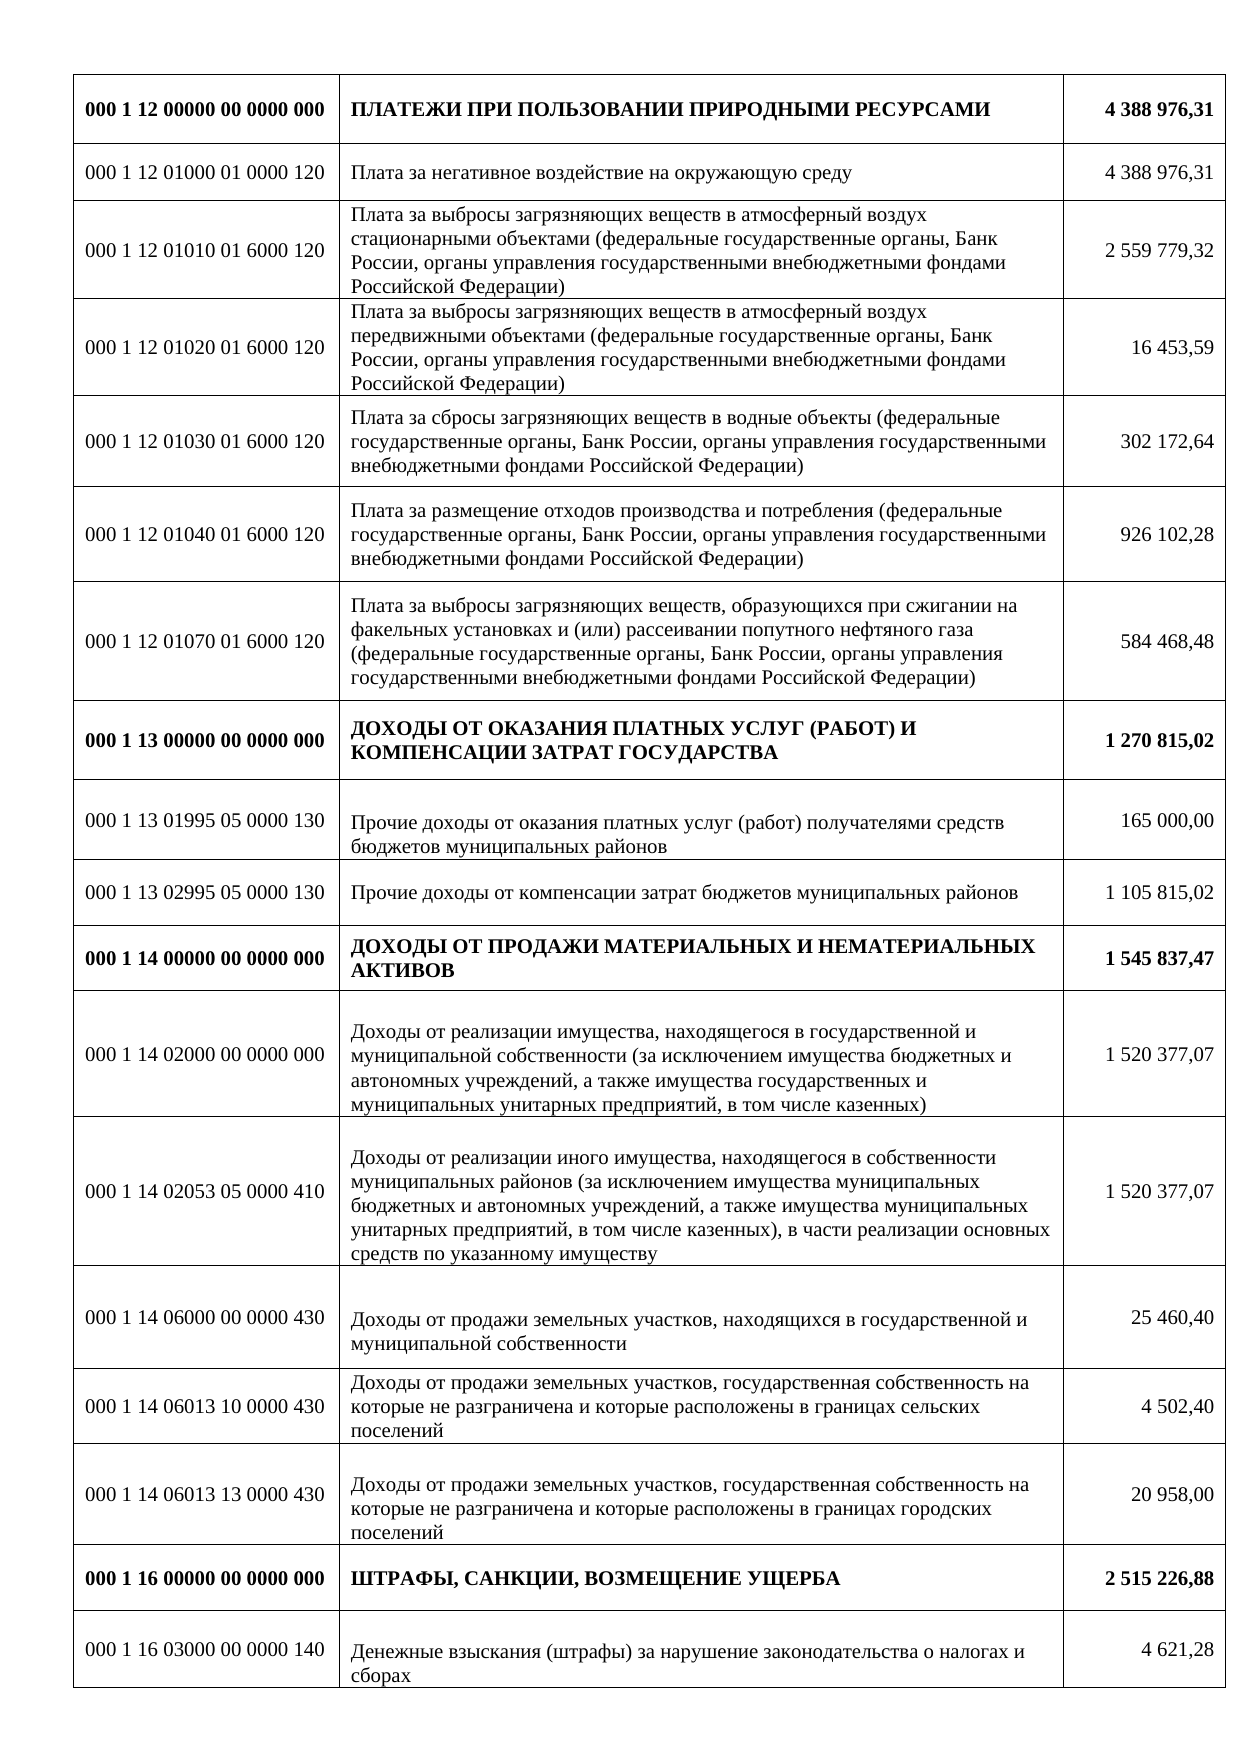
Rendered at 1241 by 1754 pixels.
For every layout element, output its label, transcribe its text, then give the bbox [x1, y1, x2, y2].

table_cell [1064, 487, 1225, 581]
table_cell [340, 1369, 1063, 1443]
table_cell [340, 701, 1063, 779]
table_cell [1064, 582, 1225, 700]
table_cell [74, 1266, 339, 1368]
table_cell 16 453,59 [1064, 299, 1225, 395]
table_cell Плата за негативное воздействие на окружающую среду [340, 144, 1063, 200]
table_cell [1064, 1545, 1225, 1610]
table_cell ПЛАТЕЖИ ПРИ ПОЛЬЗОВАНИИ ПРИРОДНЫМИ РЕСУРСАМИ [340, 75, 1063, 143]
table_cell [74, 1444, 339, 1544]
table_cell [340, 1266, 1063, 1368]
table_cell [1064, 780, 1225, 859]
table_cell 2 559 779,32 [1064, 201, 1225, 298]
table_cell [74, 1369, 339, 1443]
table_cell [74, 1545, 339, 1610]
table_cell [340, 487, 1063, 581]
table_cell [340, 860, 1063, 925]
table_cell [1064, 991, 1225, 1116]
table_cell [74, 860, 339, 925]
table_cell 4 388 976,31 [1064, 75, 1225, 143]
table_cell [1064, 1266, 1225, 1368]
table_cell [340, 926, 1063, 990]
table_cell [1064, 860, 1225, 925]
table_cell Плата за выбросы загрязняющих веществ в атмосферный воздух передвижными объектами (федеральные государственные органы, Банк России, органы управления государственными внебюджетными фондами Российской Федерации) [340, 299, 1063, 395]
table_cell Плата за выбросы загрязняющих веществ в атмосферный воздух стационарными объектами (федеральные государственные органы, Банк России, органы управления государственными внебюджетными фондами Российской Федерации) [340, 201, 1063, 298]
table_cell 000 1 12 00000 00 0000 000 [74, 75, 339, 143]
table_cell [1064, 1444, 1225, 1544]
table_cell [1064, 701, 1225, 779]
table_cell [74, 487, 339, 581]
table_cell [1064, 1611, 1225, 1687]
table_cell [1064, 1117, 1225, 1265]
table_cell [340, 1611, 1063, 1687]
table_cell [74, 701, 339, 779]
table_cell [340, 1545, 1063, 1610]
table_cell 000 1 12 01010 01 6000 120 [74, 201, 339, 298]
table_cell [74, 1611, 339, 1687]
table_cell 4 388 976,31 [1064, 144, 1225, 200]
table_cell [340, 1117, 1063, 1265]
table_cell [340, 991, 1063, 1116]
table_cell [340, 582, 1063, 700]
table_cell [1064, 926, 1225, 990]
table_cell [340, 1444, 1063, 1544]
table_cell 000 1 12 01000 01 0000 120 [74, 144, 339, 200]
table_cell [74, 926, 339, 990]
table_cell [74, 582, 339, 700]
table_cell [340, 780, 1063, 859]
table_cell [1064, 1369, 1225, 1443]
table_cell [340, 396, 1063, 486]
table_cell 000 1 12 01020 01 6000 120 [74, 299, 339, 395]
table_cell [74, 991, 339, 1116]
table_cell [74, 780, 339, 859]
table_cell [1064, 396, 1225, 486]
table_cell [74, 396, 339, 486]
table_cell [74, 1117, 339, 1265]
